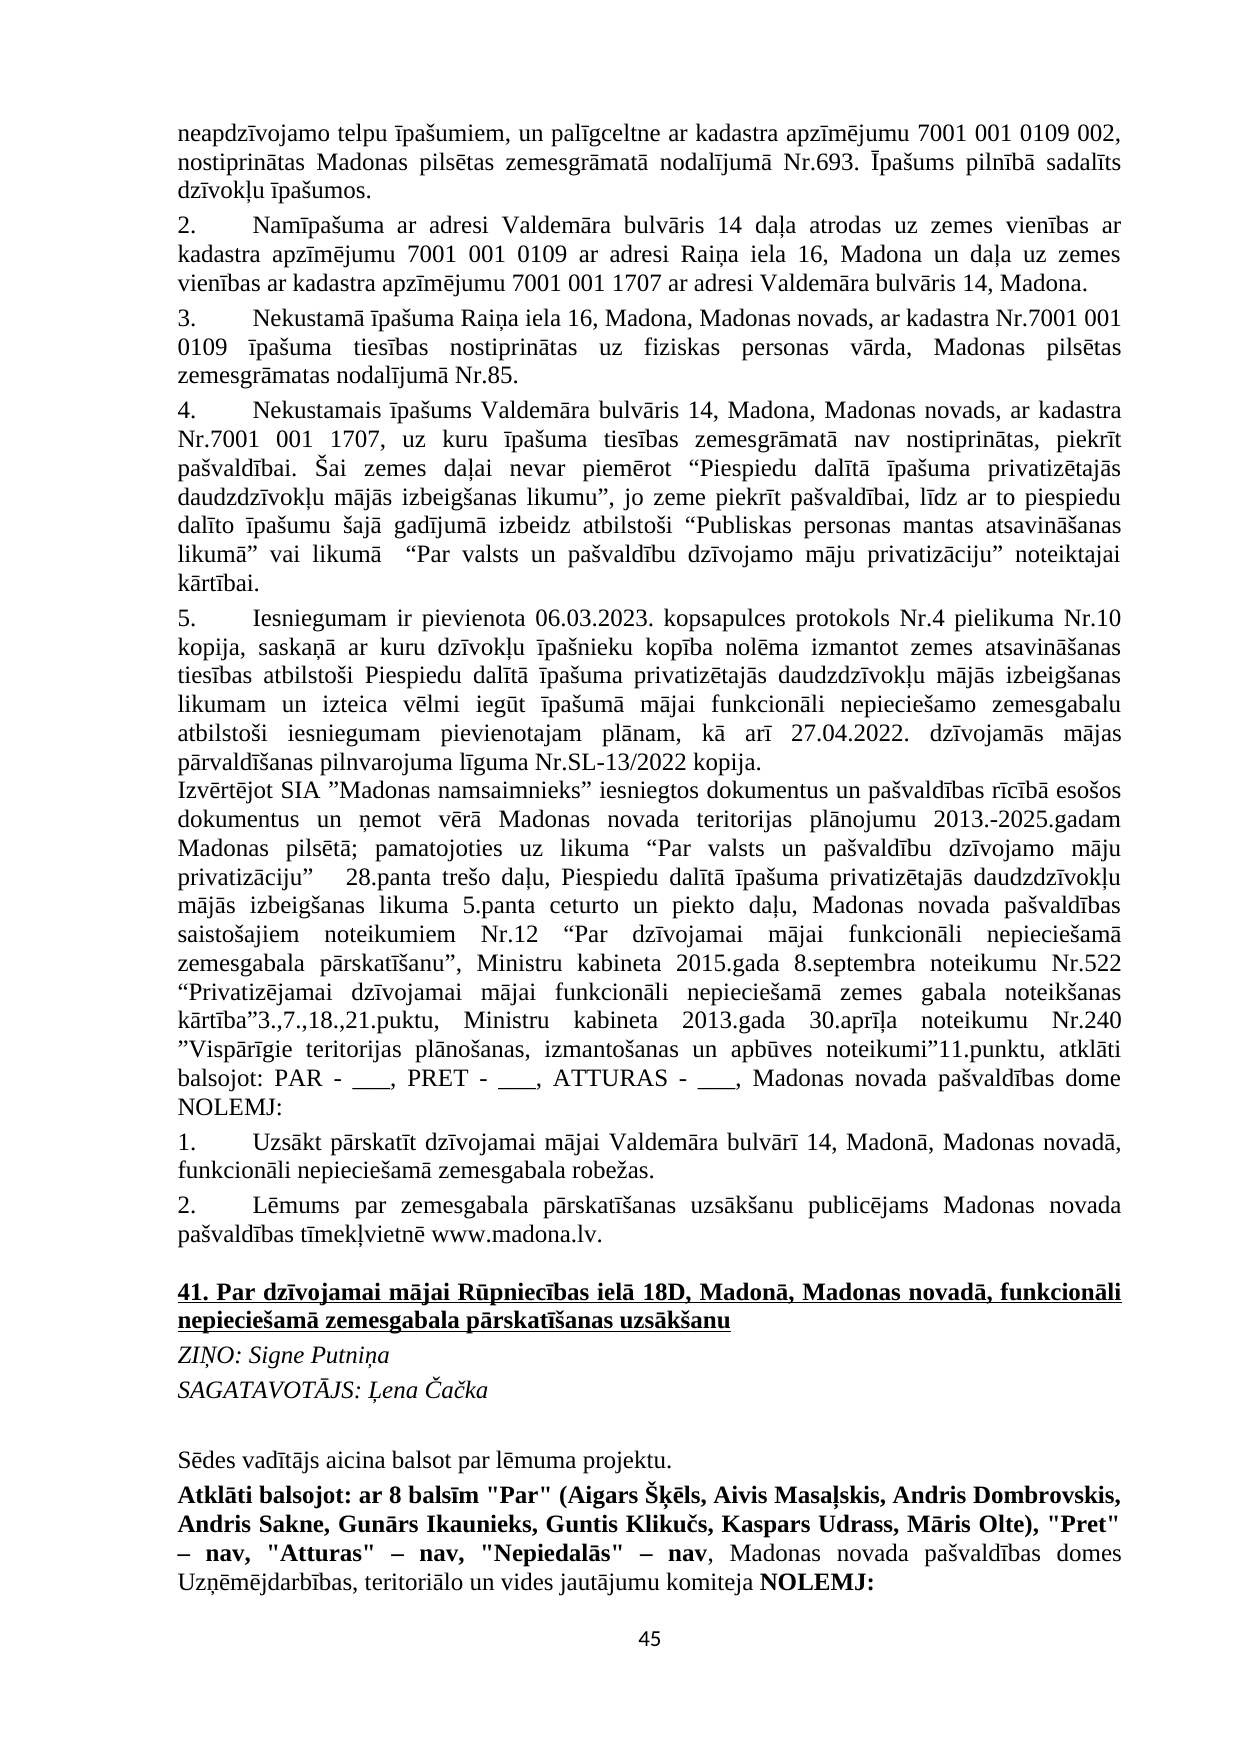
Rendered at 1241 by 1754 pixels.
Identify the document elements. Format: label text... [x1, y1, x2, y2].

text 41. Par dzīvojamai mājai Rūpniecības ielā 18D, Madonā, Madonas novadā, funkcionāli nepieciešamā zemesgabala pārskatīšanas uzsākšanu [177, 1277, 1122, 1302]
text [177, 118, 1122, 204]
text 41. Par dzīvojamai mājai Rūpniecības ielā 18D, Madonā, Madonas novadā, funkcionāli nepieciešamā zemesgabala pārskatīšanas uzsākšanu [177, 1303, 1122, 1334]
text 2. Namīpašuma ar adresi Valdemāra bulvāris 14 daļa atrodas uz zemes vienības ar kadastra apzīmējumu 7001 001 0109 ar adresi Raiņa iela 16, Madona un daļa uz zemes vienības ar kadastra apzīmējumu 7001 001 1707 ar adresi Valdemāra bulvāris 14, Madona. [177, 211, 1122, 297]
text 4. Nekustamais īpašums Valdemāra bulvāris 14, Madona, Madonas novads, ar kadastra Nr.7001 001 1707, uz kuru īpašuma tiesības zemesgrāmatā nav nostiprinātas, piekrīt pašvaldībai. Šai zemes daļai nevar piemērot “Piespiedu dalītā īpašuma privatizētajās daudzdzīvokļu mājās izbeigšanas likumu”, jo zeme piekrīt pašvaldībai, līdz ar to piespiedu dalīto īpašumu šajā gadījumā izbeidz atbilstoši “Publiskas personas mantas atsavināšanas likumā” vai likumā “Par valsts un pašvaldību dzīvojamo māju privatizāciju” noteiktajai kārtībai. [177, 396, 1122, 597]
text Atklāti balsojot: ar 8 balsīm "Par" (Aigars Šķēls, Aivis Masaļskis, Andris Dombrovskis, Andris Sakne, Gunārs Ikaunieks, Guntis Klikučs, Kaspars Udrass, Māris Olte), "Pret" – nav, "Atturas" – nav, "Nepiedalās" – nav, Madonas novada pašvaldības domes Uzņēmējdarbības, teritoriālo un vides jautājumu komiteja NOLEMJ: [177, 1481, 1122, 1596]
text 3. Nekustamā īpašuma Raiņa iela 16, Madona, Madonas novads, ar kadastra Nr.7001 001 0109 īpašuma tiesības nostiprinātas uz fiziskas personas vārda, Madonas pilsētas zemesgrāmatas nodalījumā Nr.85. [177, 303, 1122, 389]
text ZIŅO: Signe Putniņa [177, 1341, 1122, 1369]
text Sēdes vadītājs aicina balsot par lēmuma projektu. [177, 1446, 1122, 1474]
text 5. Iesniegumam ir pievienota 06.03.2023. kopsapulces protokols Nr.4 pielikuma Nr.10 kopija, saskaņā ar kuru dzīvokļu īpašnieku kopība nolēma izmantot zemes atsavināšanas tiesības atbilstoši Piespiedu dalītā īpašuma privatizētajās daudzdzīvokļu mājās izbeigšanas likumam un izteica vēlmi iegūt īpašumā mājai funkcionāli nepieciešamo zemesgabalu atbilstoši iesniegumam pievienotajam plānam, kā arī 27.04.2022. dzīvojamās mājas pārvaldīšanas pilnvarojuma līguma Nr.SL-13/2022 kopija. [177, 603, 1122, 776]
text 2. Lēmums par zemesgabala pārskatīšanas uzsākšanu publicējams Madonas novada pašvaldības tīmekļvietnē www.madona.lv. [177, 1191, 1122, 1248]
text 1. Uzsākt pārskatīt dzīvojamai mājai Valdemāra bulvārī 14, Madonā, Madonas novadā, funkcionāli nepieciešamā zemesgabala robežas. [177, 1127, 1122, 1184]
text Izvērtējot SIA ”Madonas namsaimnieks” iesniegtos dokumentus un pašvaldības rīcībā esošos dokumentus un ņemot vērā Madonas novada teritorijas plānojumu 2013.-2025.gadam Madonas pilsētā; pamatojoties uz likuma “Par valsts un pašvaldību dzīvojamo māju privatizāciju” 28.panta trešo daļu, Piespiedu dalītā īpašuma privatizētajās daudzdzīvokļu mājās izbeigšanas likuma 5.panta ceturto un piekto daļu, Madonas novada pašvaldības saistošajiem noteikumiem Nr.12 “Par dzīvojamai mājai funkcionāli nepieciešamā zemesgabala pārskatīšanu”, Ministru kabineta 2015.gada 8.septembra noteikumu Nr.522 “Privatizējamai dzīvojamai mājai funkcionāli nepieciešamā zemes gabala noteikšanas kārtība”3.,7.,18.,21.puktu, Ministru kabineta 2013.gada 30.aprīļa noteikumu Nr.240 ”Vispārīgie teritorijas plānošanas, izmantošanas un apbūves noteikumi”11.punktu, atklāti balsojot: PAR - ___, PRET - ___, ATTURAS - ___, Madonas novada pašvaldības dome NOLEMJ: [177, 776, 1122, 1121]
text SAGATAVOTĀJS: Ļena Čačka [177, 1376, 1122, 1404]
